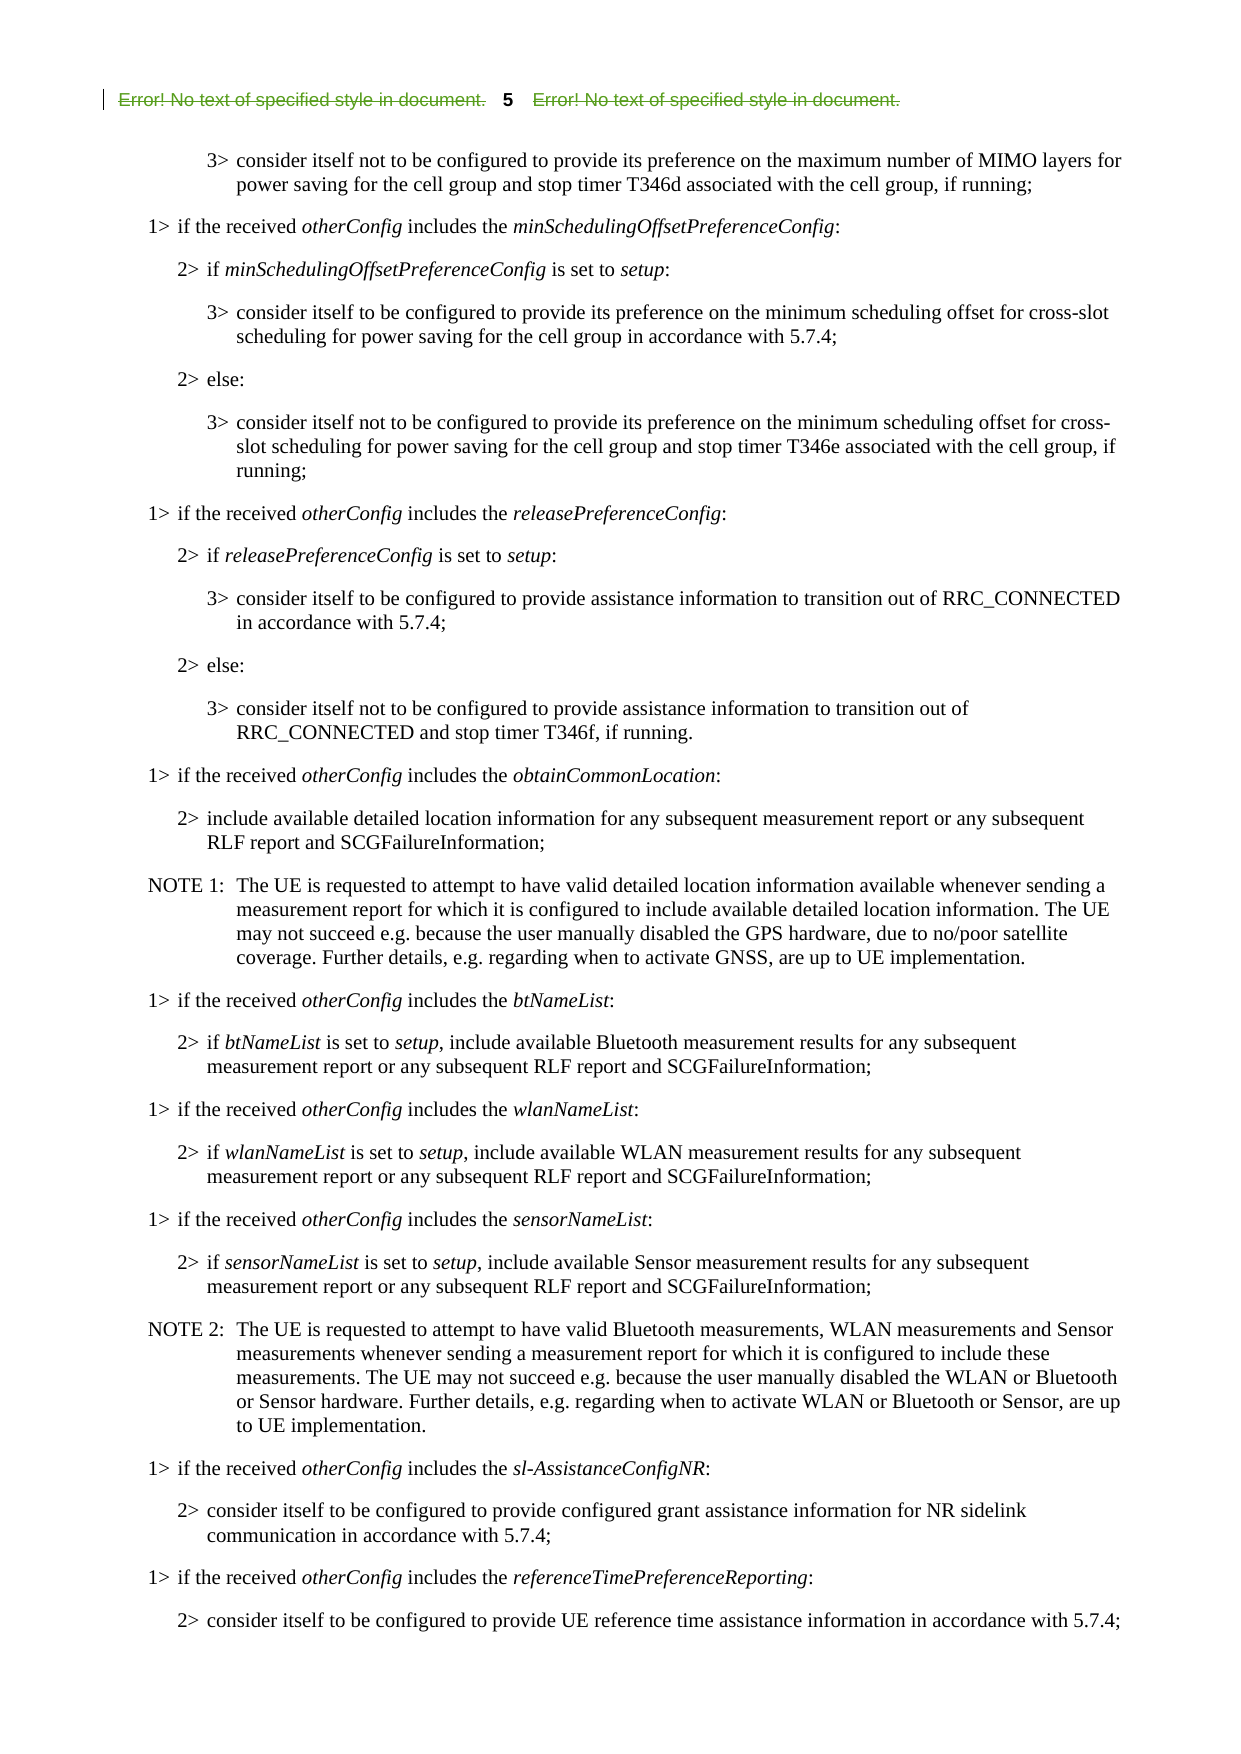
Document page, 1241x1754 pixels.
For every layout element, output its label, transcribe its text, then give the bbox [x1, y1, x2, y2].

text 2> if sensorNameList is set to setup, include available Sensor measurement results for any subsequent measurement report or any subsequent RLF report and SCGFailureInformation; [177, 1250, 1122, 1298]
text 3> consider itself not to be configured to provide its preference on the maximum number of MIMO layers for power saving for the cell group and stop timer T346d associated with the cell group, if running; [207, 147, 1122, 196]
text 1> if the received otherConfig includes the sl-AssistanceConfigNR: [148, 1456, 1122, 1480]
text 2> consider itself to be configured to provide configured grant assistance information for NR sidelink communication in accordance with 5.7.4; [177, 1498, 1122, 1547]
text 1> if the received otherConfig includes the minSchedulingOffsetPreferenceConfig: [148, 214, 1122, 238]
text 3> consider itself to be configured to provide its preference on the minimum scheduling offset for cross-slot scheduling for power saving for the cell group in accordance with 5.7.4; [207, 300, 1122, 348]
text 2> include available detailed location information for any subsequent measurement report or any subsequent RLF report and SCGFailureInformation; [177, 806, 1122, 854]
text 1> if the received otherConfig includes the wlanNameList: [148, 1097, 1122, 1121]
text 2> if btNameList is set to setup, include available Bluetooth measurement results for any subsequent measurement report or any subsequent RLF report and SCGFailureInformation; [177, 1030, 1122, 1078]
text NOTE 1: The UE is requested to attempt to have valid detailed location information available whenever sending a measurement report for which it is configured to include available detailed location information. The UE may not succeed e.g. because the user manually disabled the GPS hardware, due to no/poor satellite coverage. Further details, e.g. regarding when to activate GNSS, are up to UE implementation. [148, 872, 1122, 969]
text 1> if the received otherConfig includes the obtainCommonLocation: [148, 763, 1122, 787]
text 2> if minSchedulingOffsetPreferenceConfig is set to setup: [177, 257, 1122, 281]
text 2> if wlanNameList is set to setup, include available WLAN measurement results for any subsequent measurement report or any subsequent RLF report and SCGFailureInformation; [177, 1140, 1122, 1188]
text 3> consider itself to be configured to provide assistance information to transition out of RRC_CONNECTED in accordance with 5.7.4; [207, 586, 1122, 634]
text 2> consider itself to be configured to provide UE reference time assistance information in accordance with 5.7.4; [177, 1608, 1122, 1632]
text 3> consider itself not to be configured to provide assistance information to transition out of RRC_CONNECTED and stop timer T346f, if running. [207, 696, 1122, 744]
text 1> if the received otherConfig includes the referenceTimePreferenceReporting: [148, 1565, 1122, 1589]
text NOTE 2: The UE is requested to attempt to have valid Bluetooth measurements, WLAN measurements and Sensor measurements whenever sending a measurement report for which it is configured to include these measurements. The UE may not succeed e.g. because the user manually disabled the WLAN or Bluetooth or Sensor hardware. Further details, e.g. regarding when to activate WLAN or Bluetooth or Sensor, are up to UE implementation. [148, 1317, 1122, 1437]
text 1> if the received otherConfig includes the releasePreferenceConfig: [148, 501, 1122, 525]
text 1> if the received otherConfig includes the btNameList: [148, 987, 1122, 1012]
text 3> consider itself not to be configured to provide its preference on the minimum scheduling offset for cross-slot scheduling for power saving for the cell group and stop timer T346e associated with the cell group, if running; [207, 410, 1122, 482]
text 1> if the received otherConfig includes the sensorNameList: [148, 1207, 1122, 1231]
text 2> else: [177, 367, 1122, 391]
text 2> else: [177, 653, 1122, 677]
text 2> if releasePreferenceConfig is set to setup: [177, 543, 1122, 567]
